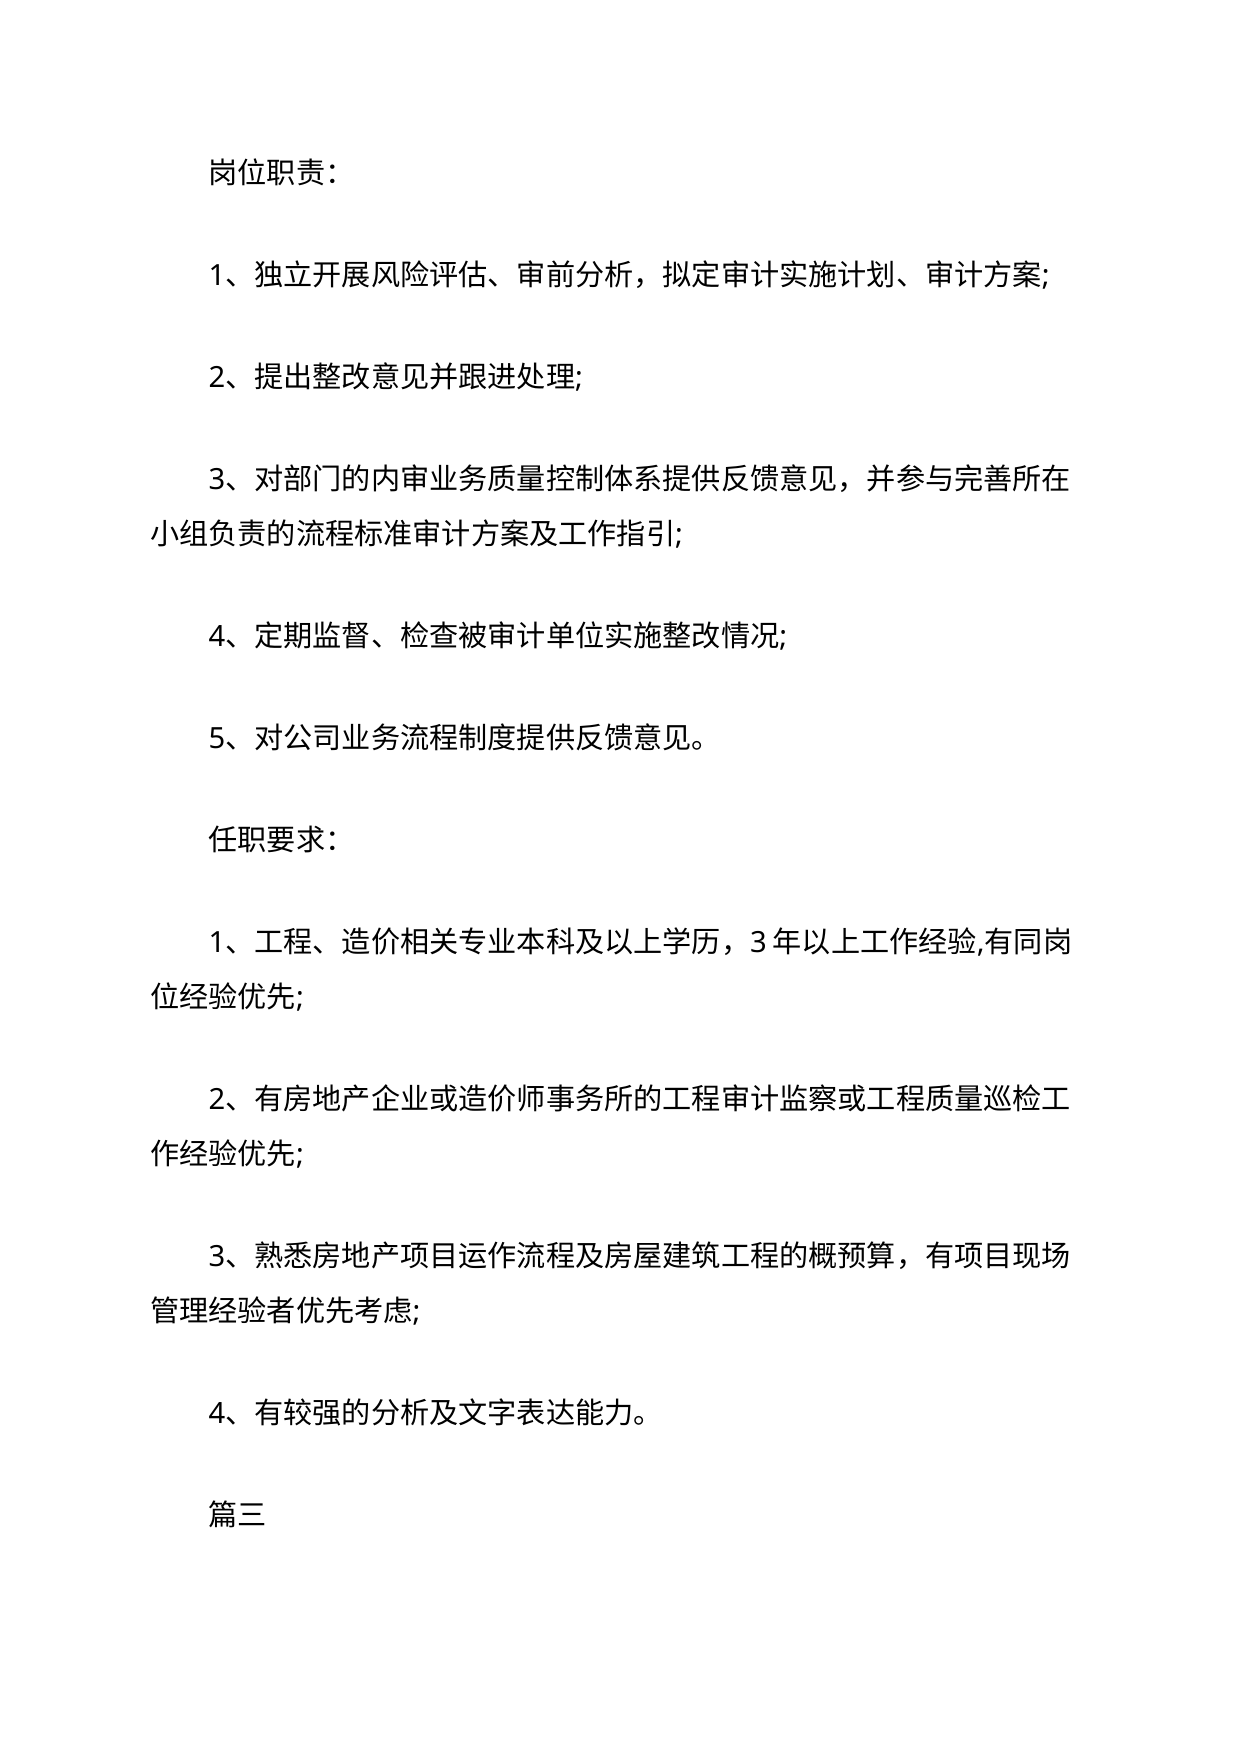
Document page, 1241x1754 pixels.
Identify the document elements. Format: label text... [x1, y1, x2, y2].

text 4、定期监督、检查被审计单位实施整改情况; [150, 613, 1090, 655]
text 3、熟悉房地产项目运作流程及房屋建筑工程的概预算，有项目现场管理经验者优先考虑; [150, 1232, 1090, 1330]
text 1、独立开展风险评估、审前分析，拟定审计实施计划、审计方案; [150, 252, 1090, 294]
text 岗位职责： [150, 150, 1090, 192]
text 2、提出整改意见并跟进处理; [150, 354, 1090, 396]
text 篇三 [150, 1491, 1090, 1534]
text 3、对部门的内审业务质量控制体系提供反馈意见，并参与完善所在小组负责的流程标准审计方案及工作指引; [150, 456, 1090, 553]
text 4、有较强的分析及文字表达能力。 [150, 1389, 1090, 1432]
text 1、工程、造价相关专业本科及以上学历，3年以上工作经验,有同岗位经验优先; [150, 918, 1090, 1016]
text 任职要求： [150, 817, 1090, 859]
text 5、对公司业务流程制度提供反馈意见。 [150, 715, 1090, 757]
text 2、有房地产企业或造价师事务所的工程审计监察或工程质量巡检工作经验优先; [150, 1075, 1090, 1173]
